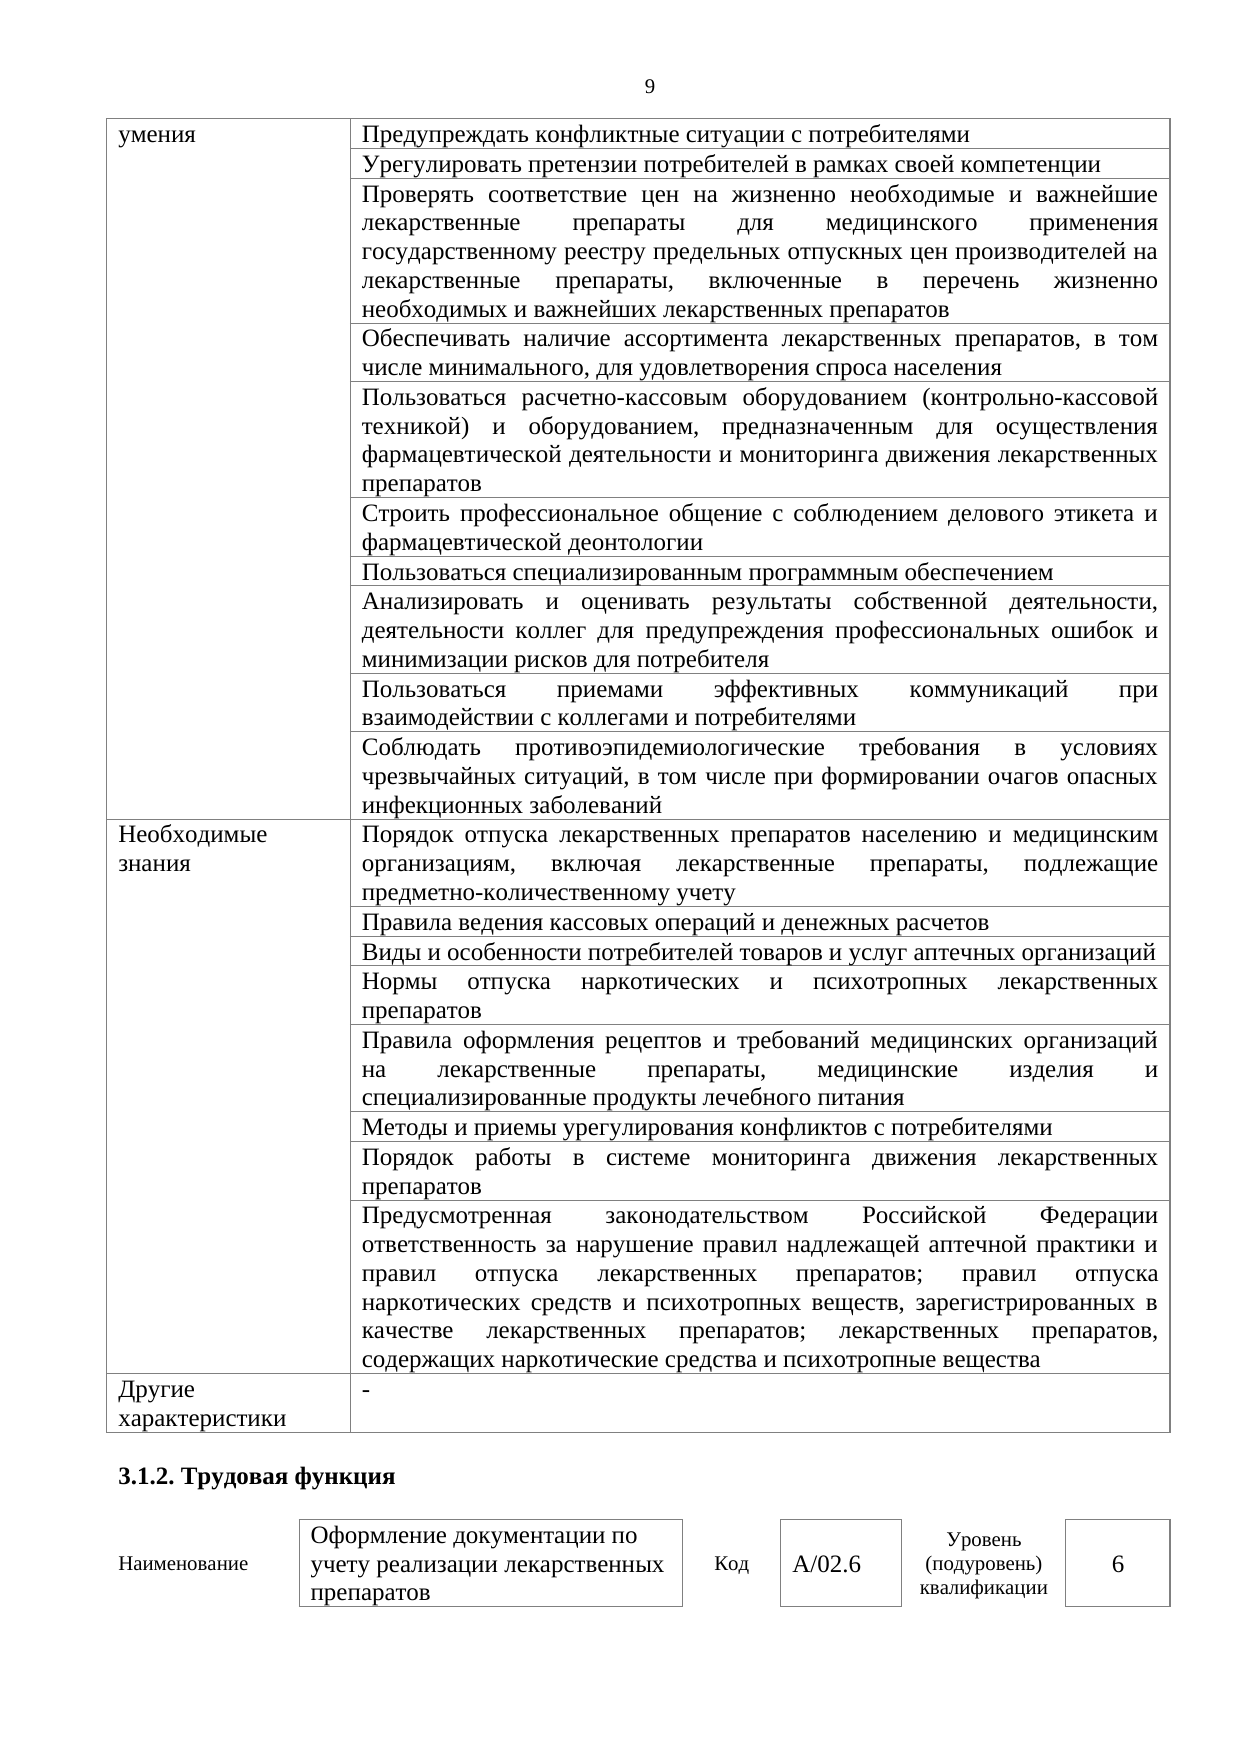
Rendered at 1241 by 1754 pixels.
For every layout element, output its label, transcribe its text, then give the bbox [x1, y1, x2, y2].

table_cell Другие характеристики [107, 1374, 350, 1432]
table_cell Соблюдать противоэпидемиологические требования в условиях чрезвычайных ситуаций, в том числе при формировании очагов опасных инфекционных заболеваний [351, 732, 1169, 818]
table_cell Строить профессиональное общение с соблюдением делового этикета и фармацевтической деонтологии [351, 498, 1169, 556]
table_cell Правила ведения кассовых операций и денежных расчетов [351, 907, 1169, 936]
text 3.1.2. Трудовая функция [118, 1461, 1181, 1490]
table_cell Пользоваться расчетно-кассовым оборудованием (контрольно-кассовой техникой) и оборудованием, предназначенным для осуществления фармацевтической деятельности и мониторинга движения лекарственных препаратов [351, 382, 1169, 497]
table_cell Методы и приемы урегулирования конфликтов с потребителями [351, 1112, 1169, 1141]
table_header Наименование [107, 1519, 299, 1606]
table_cell Правила оформления рецептов и требований медицинских организаций на лекарственные препараты, медицинские изделия и специализированные продукты лечебного питания [351, 1025, 1169, 1111]
table_cell - [351, 1374, 1169, 1432]
table_cell Предупреждать конфликтные ситуации с потребителями [351, 119, 1169, 148]
table_header 6 [1066, 1520, 1169, 1606]
table_cell Проверять соответствие цен на жизненно необходимые и важнейшие лекарственные препараты для медицинского применения государственному реестру предельных отпускных цен производителей на лекарственные препараты, включенные в перечень жизненно необходимых и важнейших лекарственных препаратов [351, 179, 1169, 322]
table_cell Урегулировать претензии потребителей в рамках своей компетенции [351, 149, 1169, 178]
table_header Уровень (подуровень) квалификации [902, 1519, 1065, 1606]
table_header A/02.6 [781, 1520, 901, 1606]
table_cell Пользоваться приемами эффективных коммуникаций при взаимодействии с коллегами и потребителями [351, 674, 1169, 731]
table_cell Виды и особенности потребителей товаров и услуг аптечных организаций [351, 937, 1169, 965]
table_cell Обеспечивать наличие ассортимента лекарственных препаратов, в том числе минимального, для удовлетворения спроса населения [351, 324, 1169, 381]
table_cell Необходимые умения [107, 119, 350, 818]
table_cell Необходимые знания [107, 820, 350, 1373]
table_cell Порядок работы в системе мониторинга движения лекарственных препаратов [351, 1142, 1169, 1199]
table_cell Порядок отпуска лекарственных препаратов населению и медицинским организациям, включая лекарственные препараты, подлежащие предметно-количественному учету [351, 820, 1169, 906]
table_cell Предусмотренная законодательством Российской Федерации ответственность за нарушение правил надлежащей аптечной практики и правил отпуска лекарственных препаратов; правил отпуска наркотических средств и психотропных веществ, зарегистрированных в качестве лекарственных препаратов; лекарственных препаратов, содержащих наркотические средства и психотропные вещества [351, 1201, 1169, 1373]
table_header Оформление документации по учету реализации лекарственных препаратов [300, 1520, 682, 1606]
table_cell Нормы отпуска наркотических и психотропных лекарственных препаратов [351, 966, 1169, 1024]
table_header Код [683, 1519, 780, 1606]
table_cell Анализировать и оценивать результаты собственной деятельности, деятельности коллег для предупреждения профессиональных ошибок и минимизации рисков для потребителя [351, 586, 1169, 673]
table_cell Пользоваться специализированным программным обеспечением [351, 557, 1169, 585]
